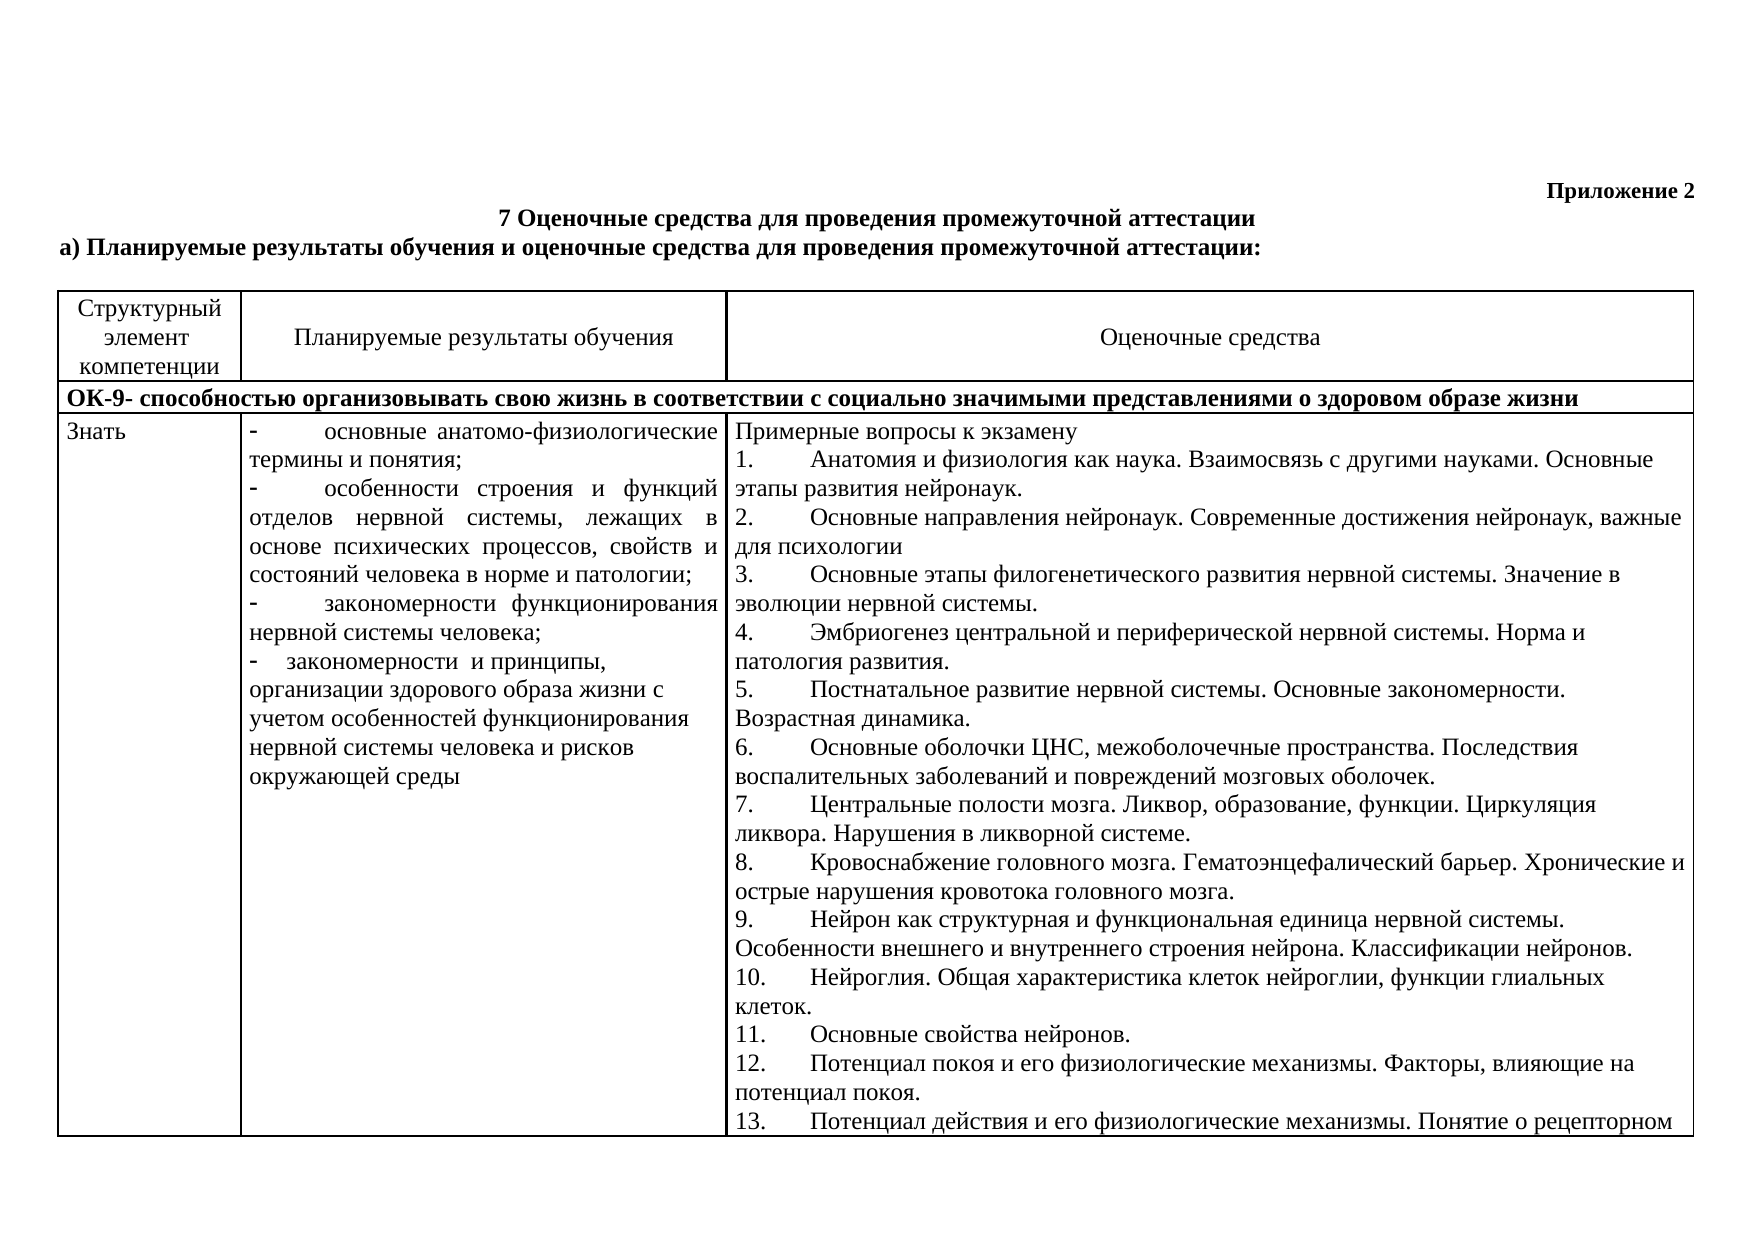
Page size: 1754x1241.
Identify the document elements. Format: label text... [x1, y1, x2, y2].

text а) Планируемые результаты обучения и оценочные средства для проведения промежуточной аттестации: [59, 232, 1695, 261]
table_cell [728, 414, 1693, 1134]
table_header Оценочные средства [728, 292, 1693, 380]
table_cell Знать [59, 414, 240, 1134]
text Приложение 2 [59, 177, 1695, 203]
table_header Планируемые результаты обучения [242, 292, 725, 380]
table_header Структурный элемент компетенции [59, 292, 240, 380]
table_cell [242, 414, 725, 1134]
text 7 Оценочные средства для проведения промежуточной аттестации [59, 203, 1695, 232]
table_cell ОК-9- способностью организовывать свою жизнь в соответствии с социально значимыми представлениями о здоровом образе жизни [59, 382, 1693, 412]
